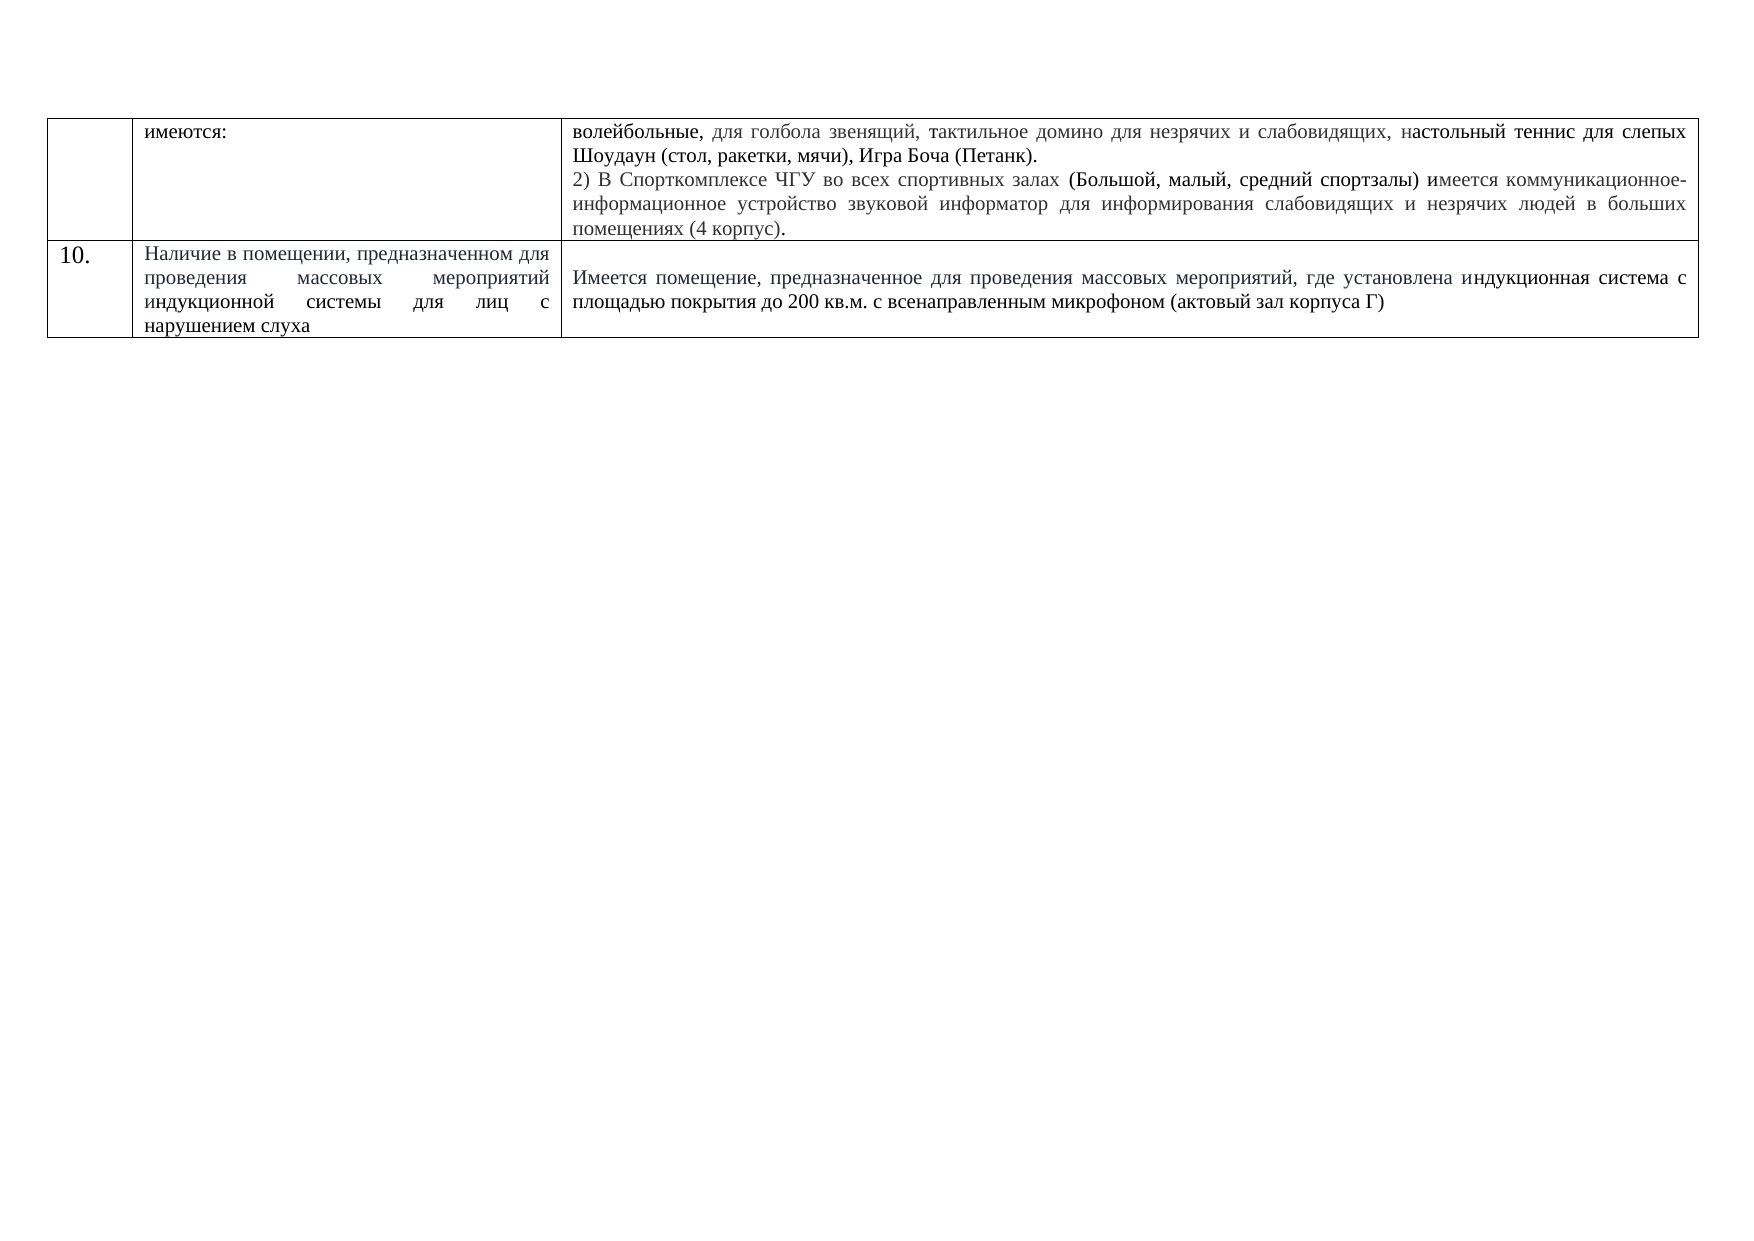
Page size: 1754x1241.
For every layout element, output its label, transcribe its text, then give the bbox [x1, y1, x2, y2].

table_cell 9. [48, 119, 132, 239]
table_cell 10. [48, 241, 132, 337]
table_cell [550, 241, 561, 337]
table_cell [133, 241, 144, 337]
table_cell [562, 119, 1698, 239]
table_cell Для проведения адаптивной физической культуры для лиц с инвалидностью и ОВЗ имеются: [133, 119, 561, 239]
table_cell Имеется помещение, предназначенное для проведения массовых мероприятий, где установлена индукционная система с площадью покрытия до 200 кв.м. с всенаправленным микрофоном (актовый зал корпуса Г) [562, 241, 1698, 337]
